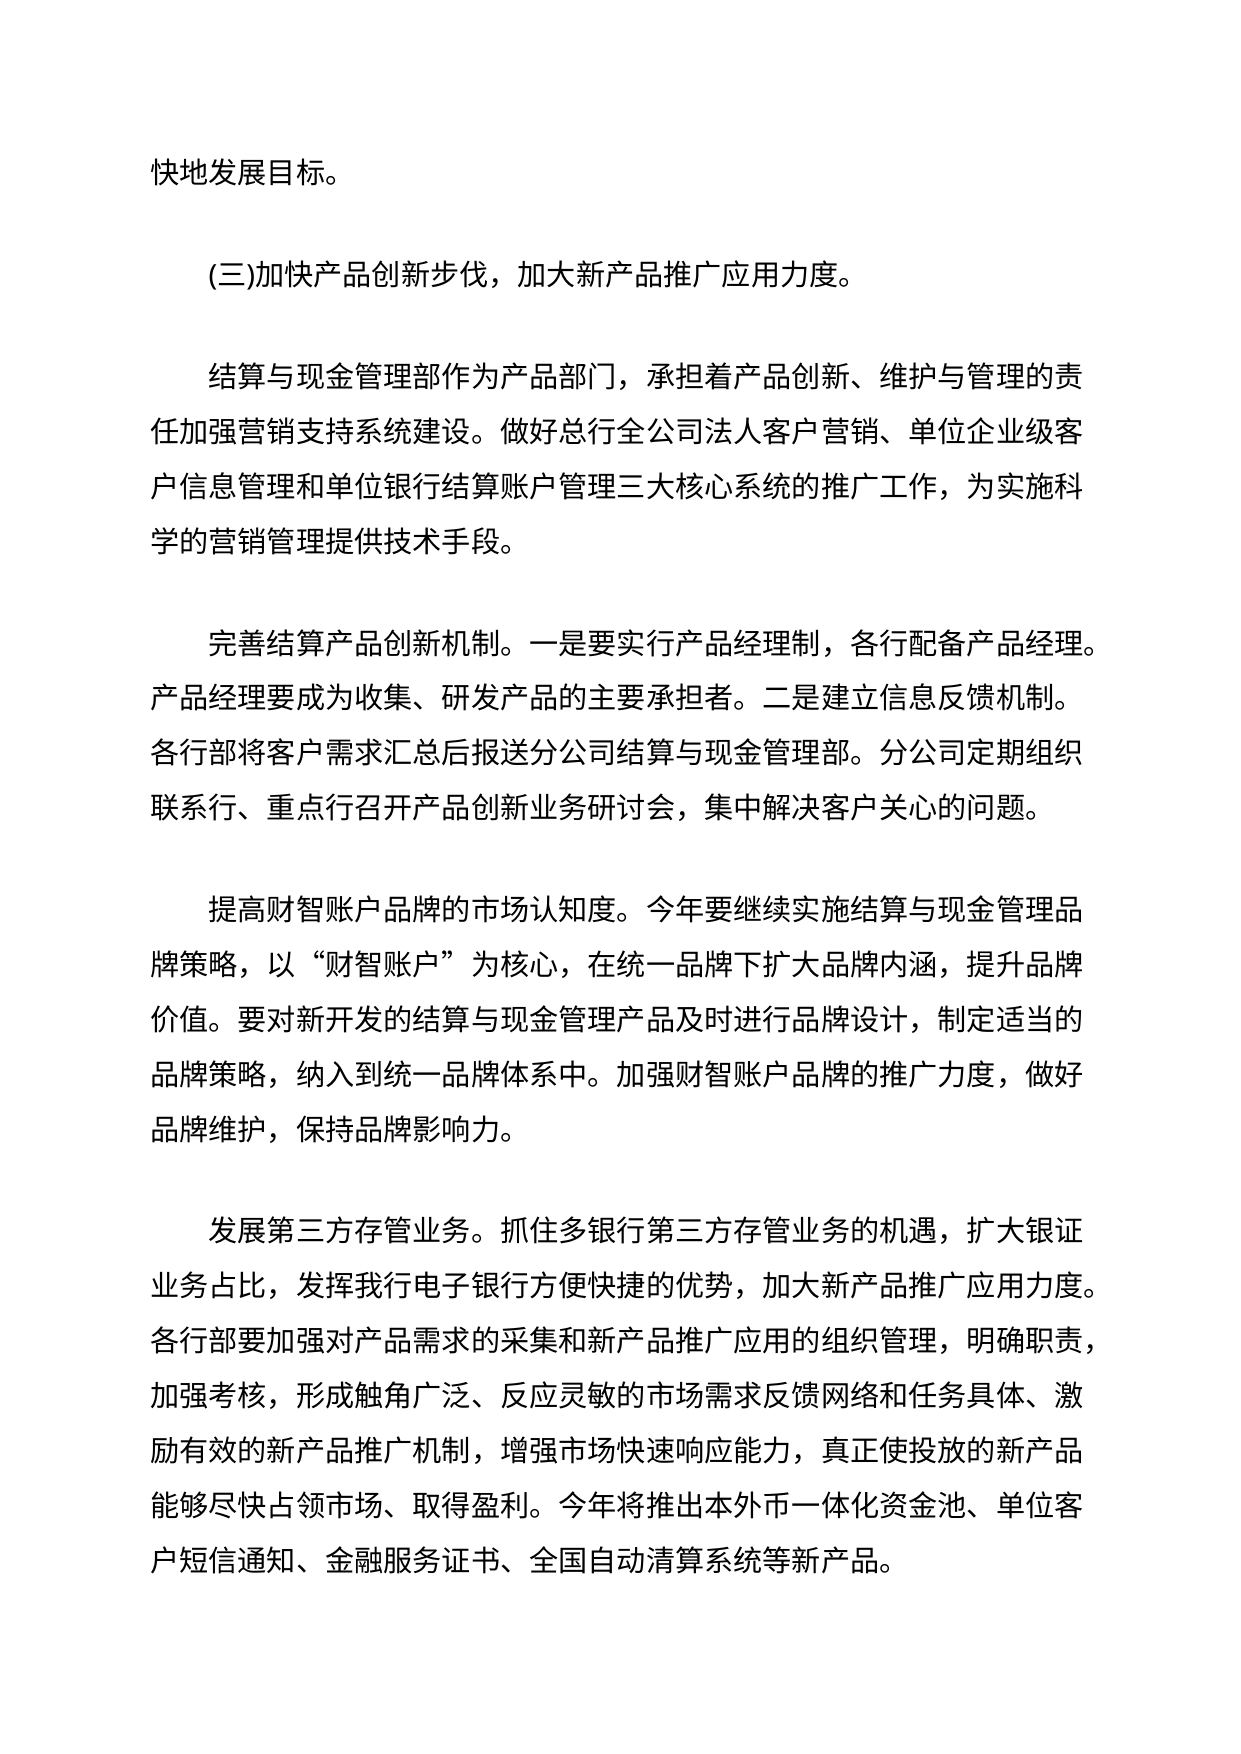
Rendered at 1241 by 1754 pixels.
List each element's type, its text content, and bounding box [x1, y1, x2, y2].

text 提高财智账户品牌的市场认知度。今年要继续实施结算与现金管理品牌策略，以“财智账户”为核心，在统一品牌下扩大品牌内涵，提升品牌价值。要对新开发的结算与现金管理产品及时进行品牌设计，制定适当的品牌策略，纳入到统一品牌体系中。加强财智账户品牌的推广力度，做好品牌维护，保持品牌影响力。 [150, 887, 1090, 1148]
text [150, 150, 1090, 192]
text (三)加快产品创新步伐，加大新产品推广应用力度。 [150, 252, 1090, 294]
text 结算与现金管理部作为产品部门，承担着产品创新、维护与管理的责任加强营销支持系统建设。做好总行全公司法人客户营销、单位企业级客户信息管理和单位银行结算账户管理三大核心系统的推广工作，为实施科学的营销管理提供技术手段。 [150, 354, 1090, 561]
text 发展第三方存管业务。抓住多银行第三方存管业务的机遇，扩大银证业务占比，发挥我行电子银行方便快捷的优势，加大新产品推广应用力度。各行部要加强对产品需求的采集和新产品推广应用的组织管理，明确职责，加强考核，形成触角广泛、反应灵敏的市场需求反馈网络和任务具体、激励有效的新产品推广机制，增强市场快速响应能力，真正使投放的新产品能够尽快占领市场、取得盈利。今年将推出本外币一体化资金池、单位客户短信通知、金融服务证书、全国自动清算系统等新产品。 [150, 1208, 1090, 1580]
text 完善结算产品创新机制。一是要实行产品经理制，各行配备产品经理。产品经理要成为收集、研发产品的主要承担者。二是建立信息反馈机制。各行部将客户需求汇总后报送分公司结算与现金管理部。分公司定期组织联系行、重点行召开产品创新业务研讨会，集中解决客户关心的问题。 [150, 620, 1090, 827]
